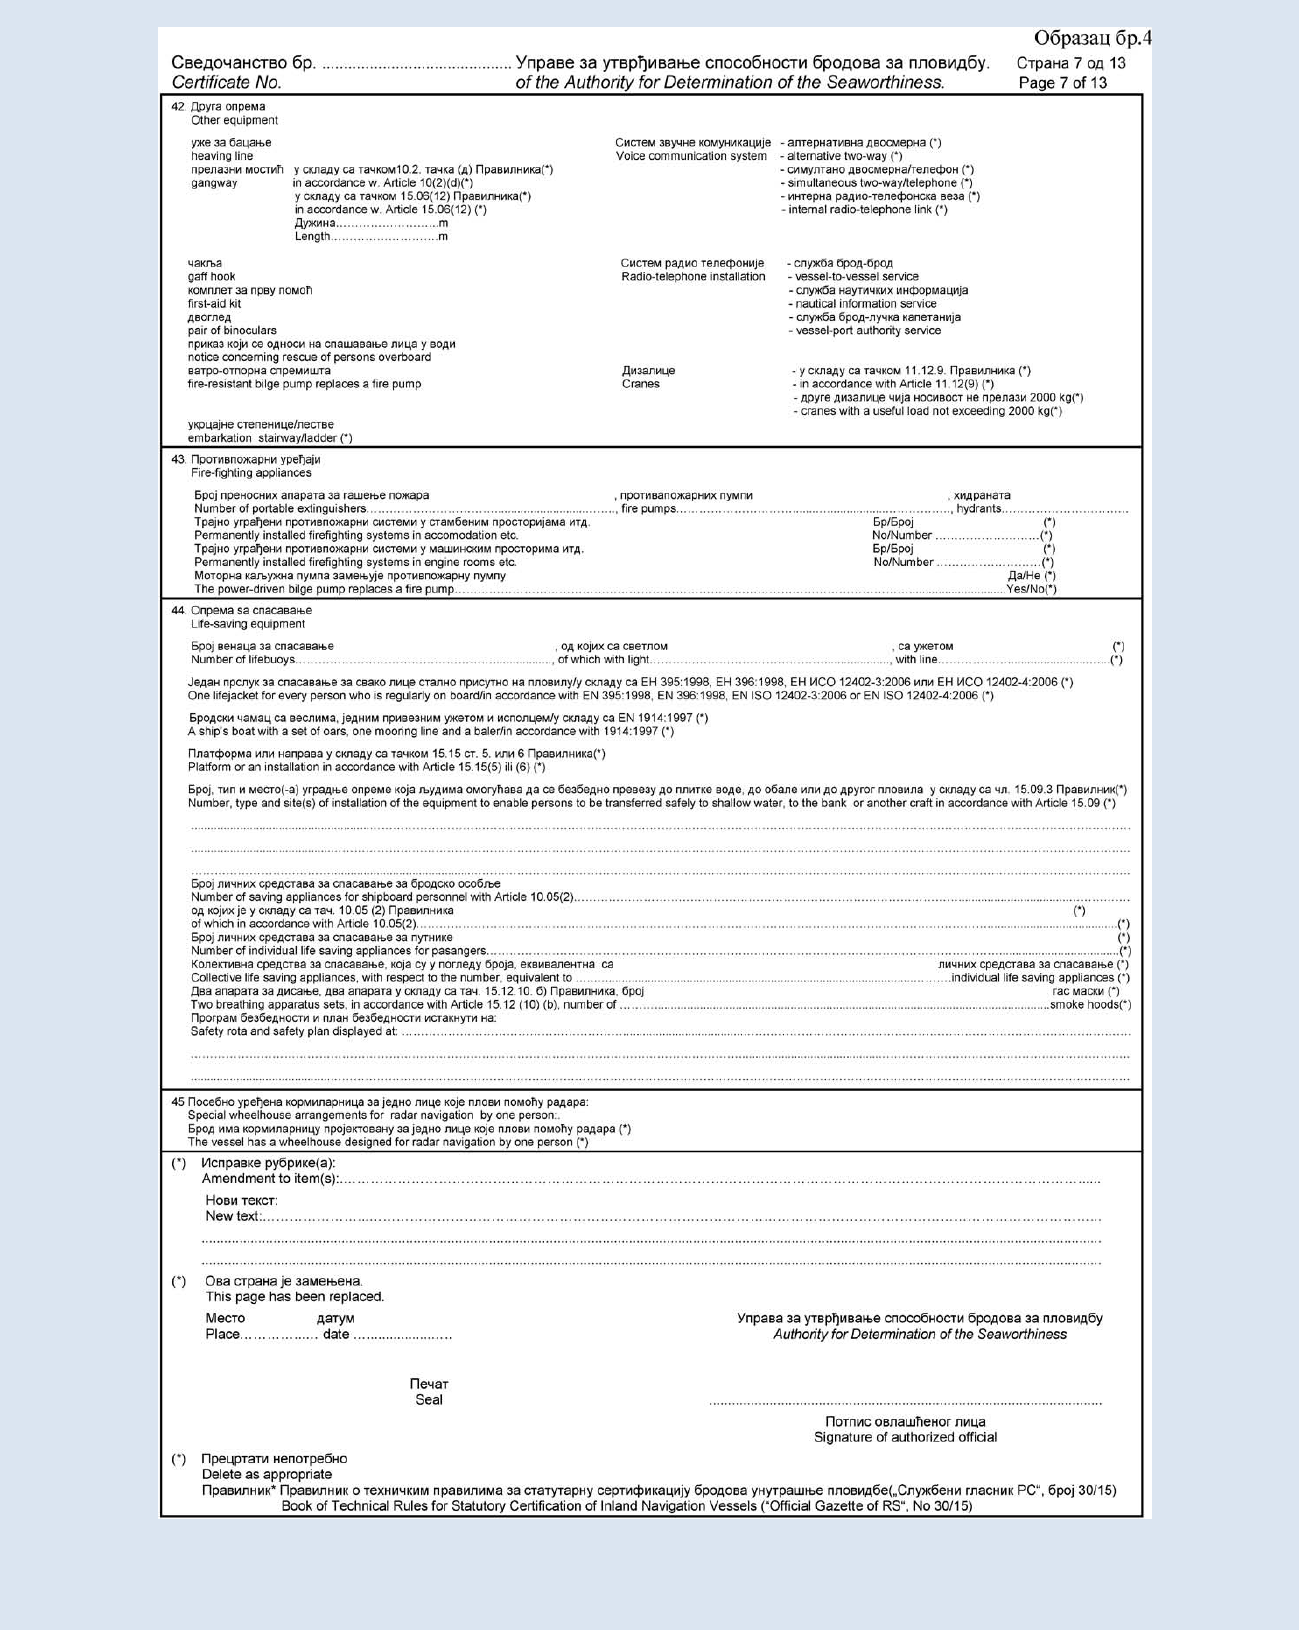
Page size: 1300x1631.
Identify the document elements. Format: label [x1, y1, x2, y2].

picture [158, 27, 1152, 1519]
